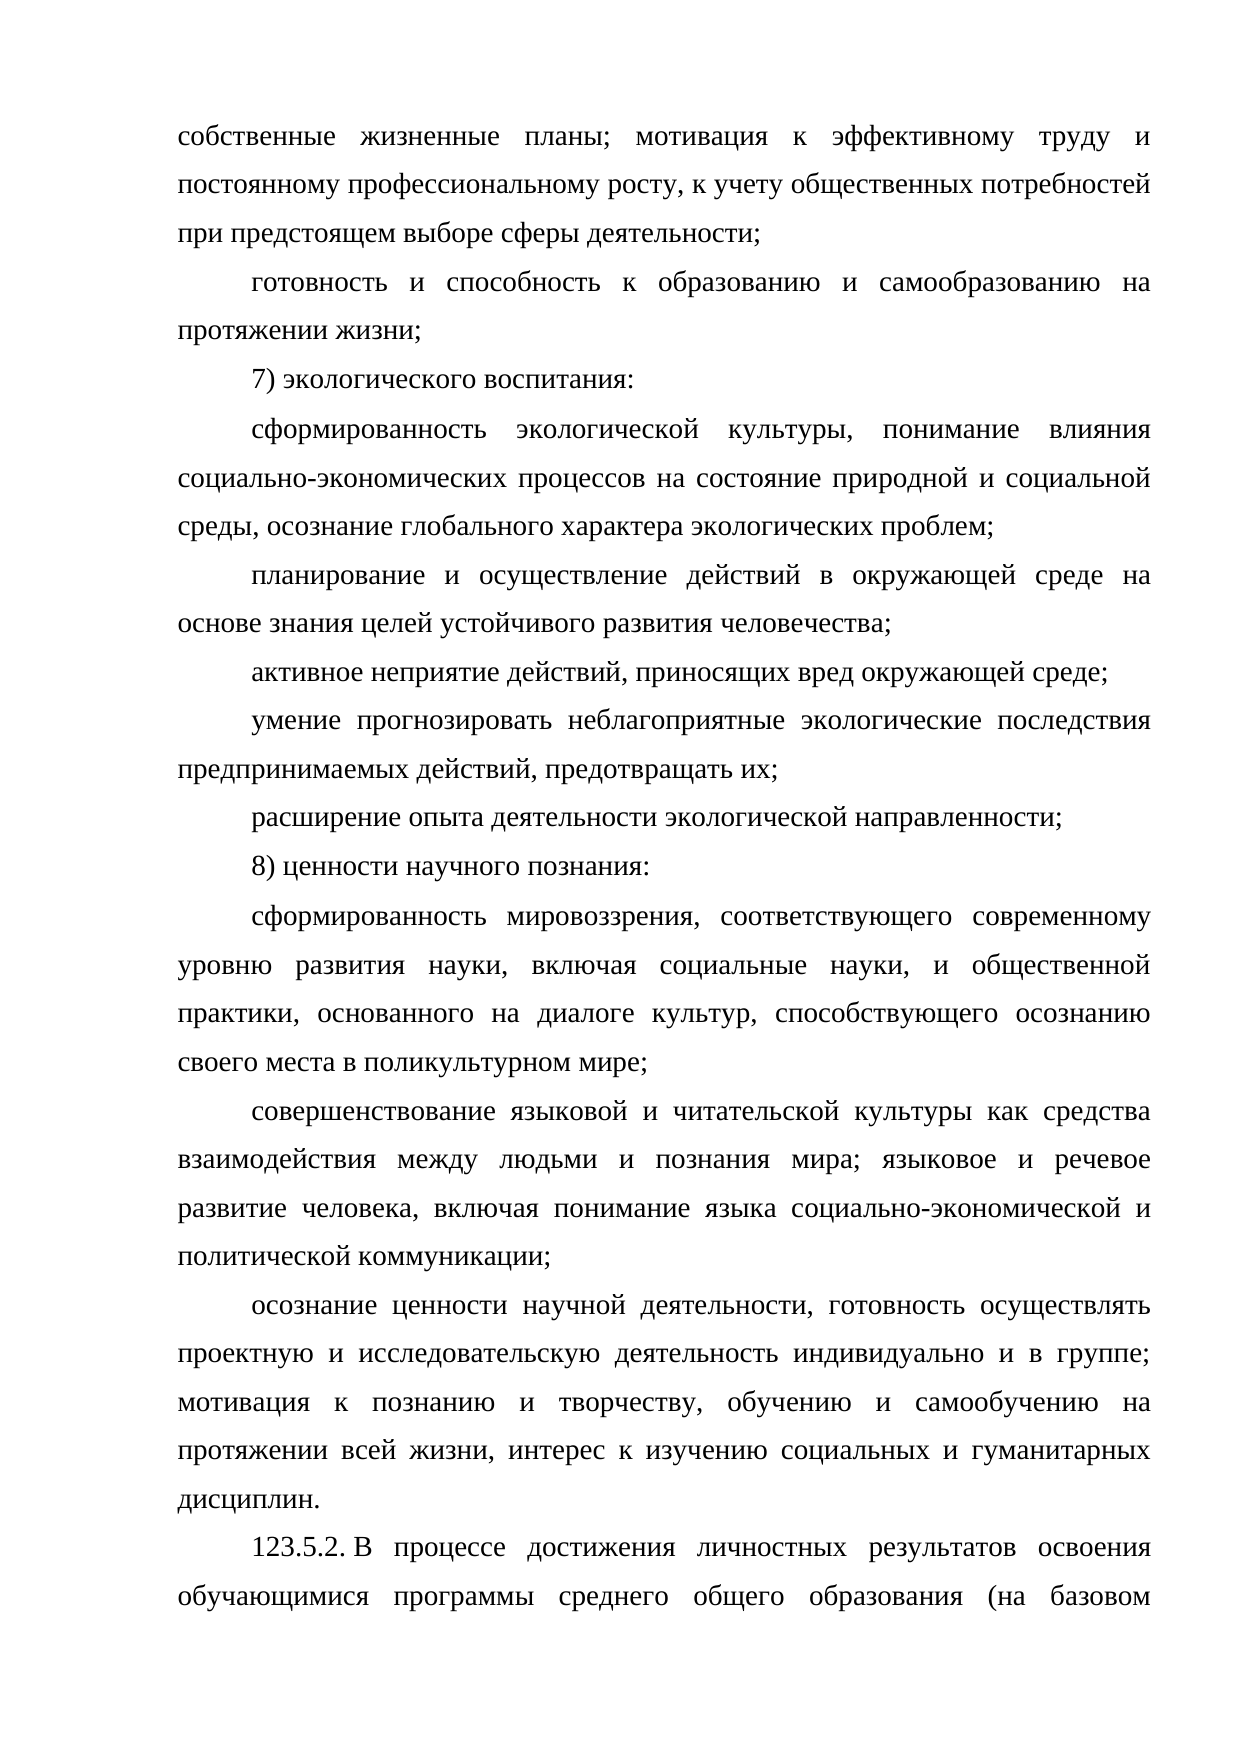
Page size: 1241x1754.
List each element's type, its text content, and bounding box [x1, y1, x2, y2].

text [177, 118, 1152, 249]
text 8) ценности научного познания: [177, 848, 1152, 883]
text осознание ценности научной деятельности, готовность осуществлять проектную и исследовательскую деятельность индивидуально и в группе; мотивация к познанию и творчеству, обучению и самообучению на протяжении всей жизни, интерес к изучению социальных и гуманитарных дисциплин. [177, 1287, 1152, 1514]
text сформированность экологической культуры, понимание влияния социально-экономических процессов на состояние природной и социальной среды, осознание глобального характера экологических проблем; [177, 411, 1152, 542]
text совершенствование языковой и читательской культуры как средства взаимодействия между людьми и познания мира; языковое и речевое развитие человека, включая понимание языка социально-экономической и политической коммуникации; [177, 1093, 1152, 1272]
text сформированность мировоззрения, соответствующего современному уровню развития науки, включая социальные науки, и общественной практики, основанного на диалоге культур, способствующего осознанию своего места в поликультурном мире; [177, 898, 1152, 1078]
text расширение опыта деятельности экологической направленности; [177, 799, 1152, 833]
text активное неприятие действий, приносящих вред окружающей среде; [177, 654, 1152, 687]
text планирование и осуществление действий в окружающей среде на основе знания целей устойчивого развития человечества; [177, 557, 1152, 639]
text готовность и способность к образованию и самообразованию на протяжении жизни; [177, 264, 1152, 346]
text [177, 1529, 1152, 1612]
text 7) экологического воспитания: [177, 361, 1152, 396]
text умение прогнозировать неблагоприятные экологические последствия предпринимаемых действий, предотвращать их; [177, 702, 1152, 784]
